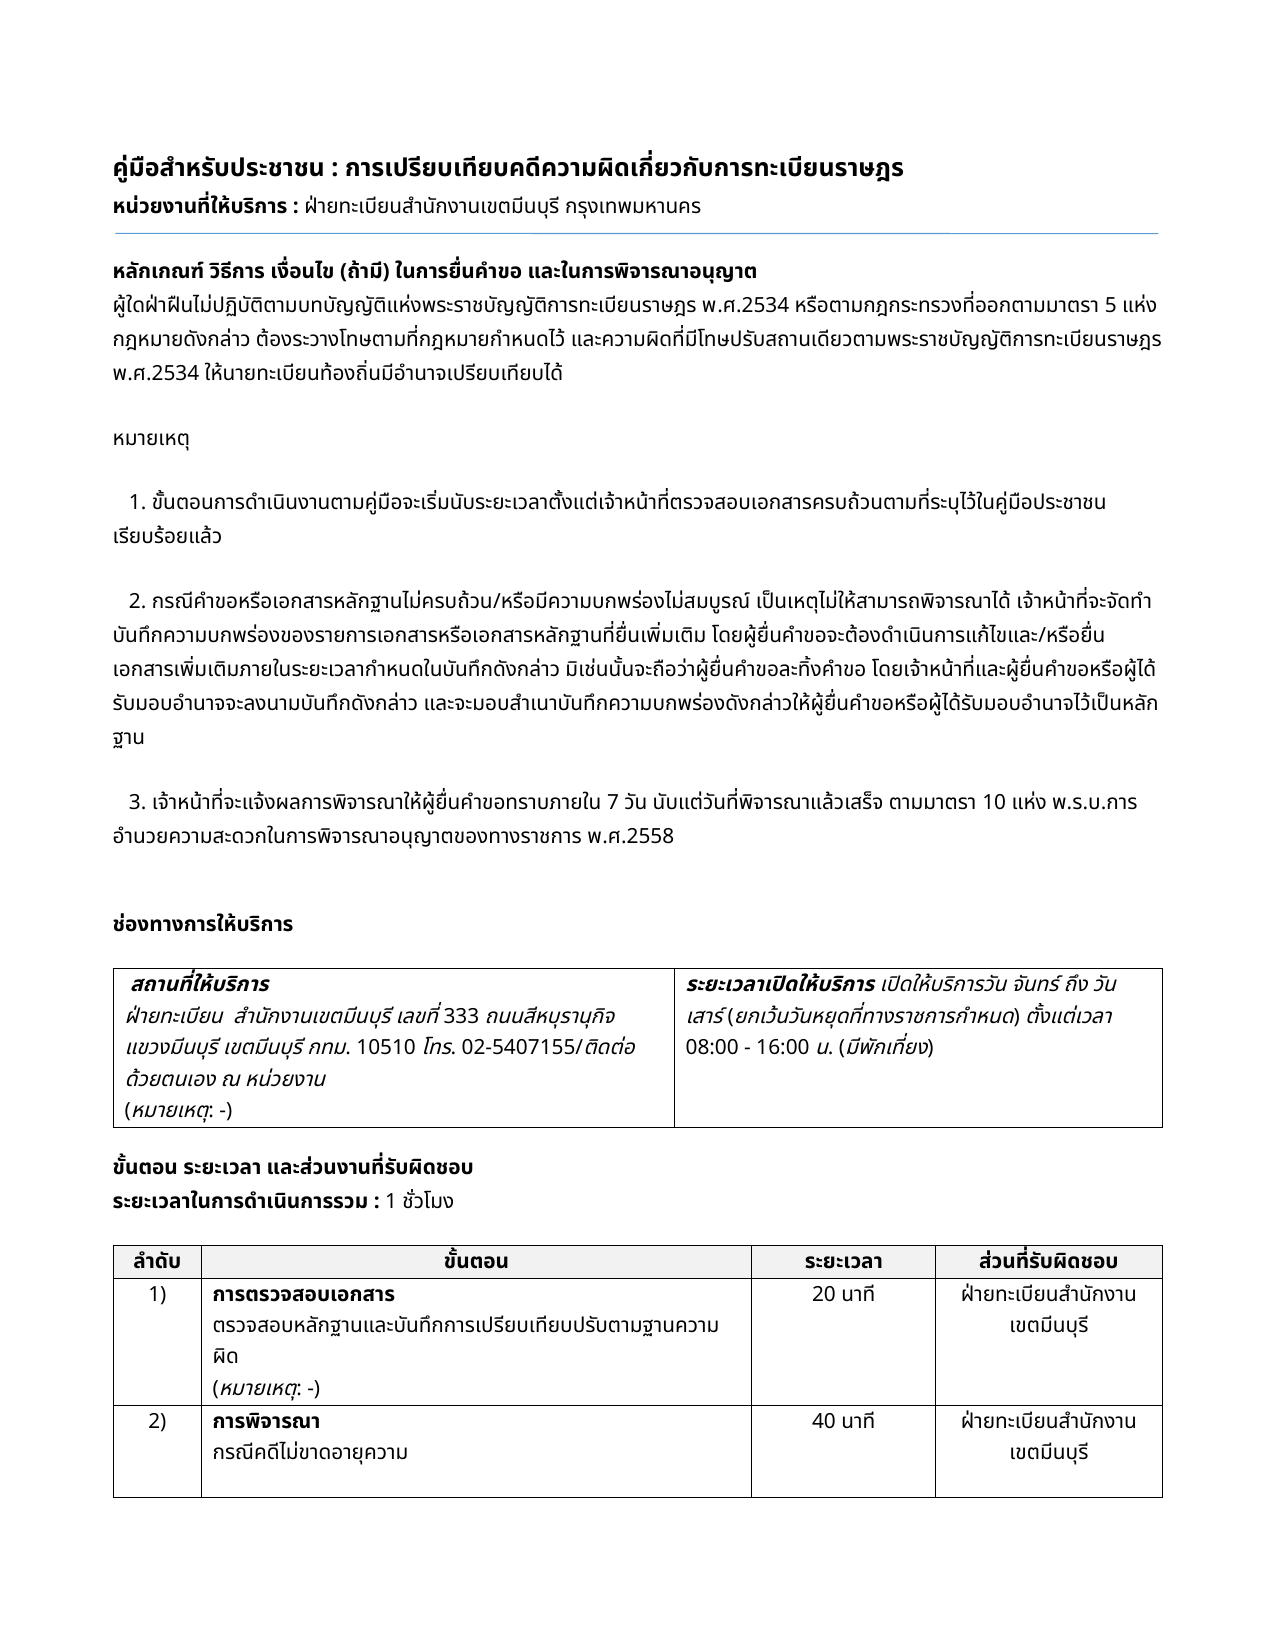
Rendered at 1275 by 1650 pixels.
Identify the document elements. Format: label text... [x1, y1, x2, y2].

table_header ลำดับ [114, 1246, 201, 1278]
table_header ส่วนที่รับผิดชอบ [936, 1246, 1162, 1278]
text ระยะเวลาในการดำเนินการรวม : 1 ชั่วโมง [112, 1187, 1162, 1218]
table_cell ฝ่ายทะเบียนสำนักงานเขตมีนบุรี [936, 1279, 1162, 1405]
table_cell การตรวจสอบเอกสาร ตรวจสอบหลักฐานและบันทึกการเปรียบเทียบปรับตามฐานความผิด (หมายเหตุ: -) [202, 1279, 751, 1405]
table_cell 2) [114, 1406, 201, 1497]
table_cell 1) [114, 1279, 201, 1405]
text ขั้นตอน ระยะเวลา และส่วนงานที่รับผิดชอบ [112, 1153, 1162, 1184]
text คู่มือสำหรับประชาชน : การเปรียบเทียบคดีความผิดเกี่ยวกับการทะเบียนราษฎร [112, 150, 1162, 188]
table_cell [202, 1406, 751, 1497]
text ผู้ใดฝ่าฝืนไม่ปฏิบัติตามบทบัญญัติแห่งพระราชบัญญัติการทะเบียนราษฎร พ.ศ.2534 หรือตามกฎกระทรวงที่ออกตามมาตรา 5 แห่งกฎหมายดังกล่าว ต้องระวางโทษตามที่กฎหมายกำหนดไว้ และความผิดที่มีโทษปรับสถานเดียวตามพระราชบัญญัติการทะเบียนราษฎร พ.ศ.2534 ให้นายทะเบียนท้องถิ่นมีอำนาจเปรียบเทียบได้ หมายเหตุ 1. ขั้นตอนการดำเนินงานตามคู่มือจะเริ่มนับระยะเวลาตั้งแต่เจ้าหน้าที่ตรวจสอบเอกสารครบถ้วนตามที่ระบุไว้ในคู่มือประชาชนเรียบร้อยแล้ว 2. กรณีคำขอหรือเอกสารหลักฐานไม่ครบถ้วน/หรือมีความบกพร่องไม่สมบูรณ์ เป็นเหตุไม่ให้สามารถพิจารณาได้ เจ้าหน้าที่จะจัดทำบันทึกความบกพร่องของรายการเอกสารหรือเอกสารหลักฐานที่ยื่นเพิ่มเติม โดยผู้ยื่นคำขอจะต้องดำเนินการแก้ไขและ/หรือยื่นเอกสารเพิ่มเติมภายในระยะเวลากำหนดในบันทึกดังกล่าว มิเช่นนั้นจะถือว่าผู้ยื่นคำขอละทิ้งคำขอ โดยเจ้าหน้าที่และผู้ยื่นคำขอหรือผู้ได้รับมอบอำนาจจะลงนามบันทึกดังกล่าว และจะมอบสำเนาบันทึกความบกพร่องดังกล่าวให้ผู้ยื่นคำขอหรือผู้ได้รับมอบอำนาจไว้เป็นหลักฐาน 3. เจ้าหน้าที่จะแจ้งผลการพิจารณาให้ผู้ยื่นคำขอทราบภายใน 7 วัน นับแต่วันที่พิจารณาแล้วเสร็จ ตามมาตรา 10 แห่ง พ.ร.บ.การอำนวยความสะดวกในการพิจารณาอนุญาตของทางราชการ พ.ศ.2558 [112, 290, 1162, 883]
table_header ขั้นตอน [202, 1246, 751, 1278]
table_cell 20 นาที [752, 1279, 935, 1405]
text ช่องทางการให้บริการ [112, 910, 1162, 941]
table_header สถานที่ให้บริการ ฝ่ายทะเบียน สำนักงานเขตมีนบุรี เลขที่ 333 ถนนสีหบุรานุกิจ แขวงมีนบุรี เขตมีนบุรี กทม. 10510 โทร. 02-5407155/ติดต่อด้วยตนเอง ณ หน่วยงาน (หมายเหตุ: -) [114, 969, 674, 1127]
table_header ระยะเวลาเปิดให้บริการ เปิดให้บริการวัน จันทร์ ถึง วันเสาร์ (ยกเว้นวันหยุดที่ทางราชการกำหนด) ตั้งแต่เวลา 08:00 - 16:00 น. (มีพักเที่ยง) [675, 969, 1162, 1127]
table_cell 40 นาที [752, 1406, 935, 1497]
table_cell ฝ่ายทะเบียนสำนักงานเขตมีนบุรี [936, 1406, 1162, 1497]
table_header ระยะเวลา [752, 1246, 935, 1278]
text หลักเกณฑ์ วิธีการ เงื่อนไข (ถ้ามี) ในการยื่นคำขอ และในการพิจารณาอนุญาต [112, 256, 1162, 287]
text หน่วยงานที่ให้บริการ : ฝ่ายทะเบียนสำนักงานเขตมีนบุรี กรุงเทพมหานคร [112, 191, 1162, 223]
